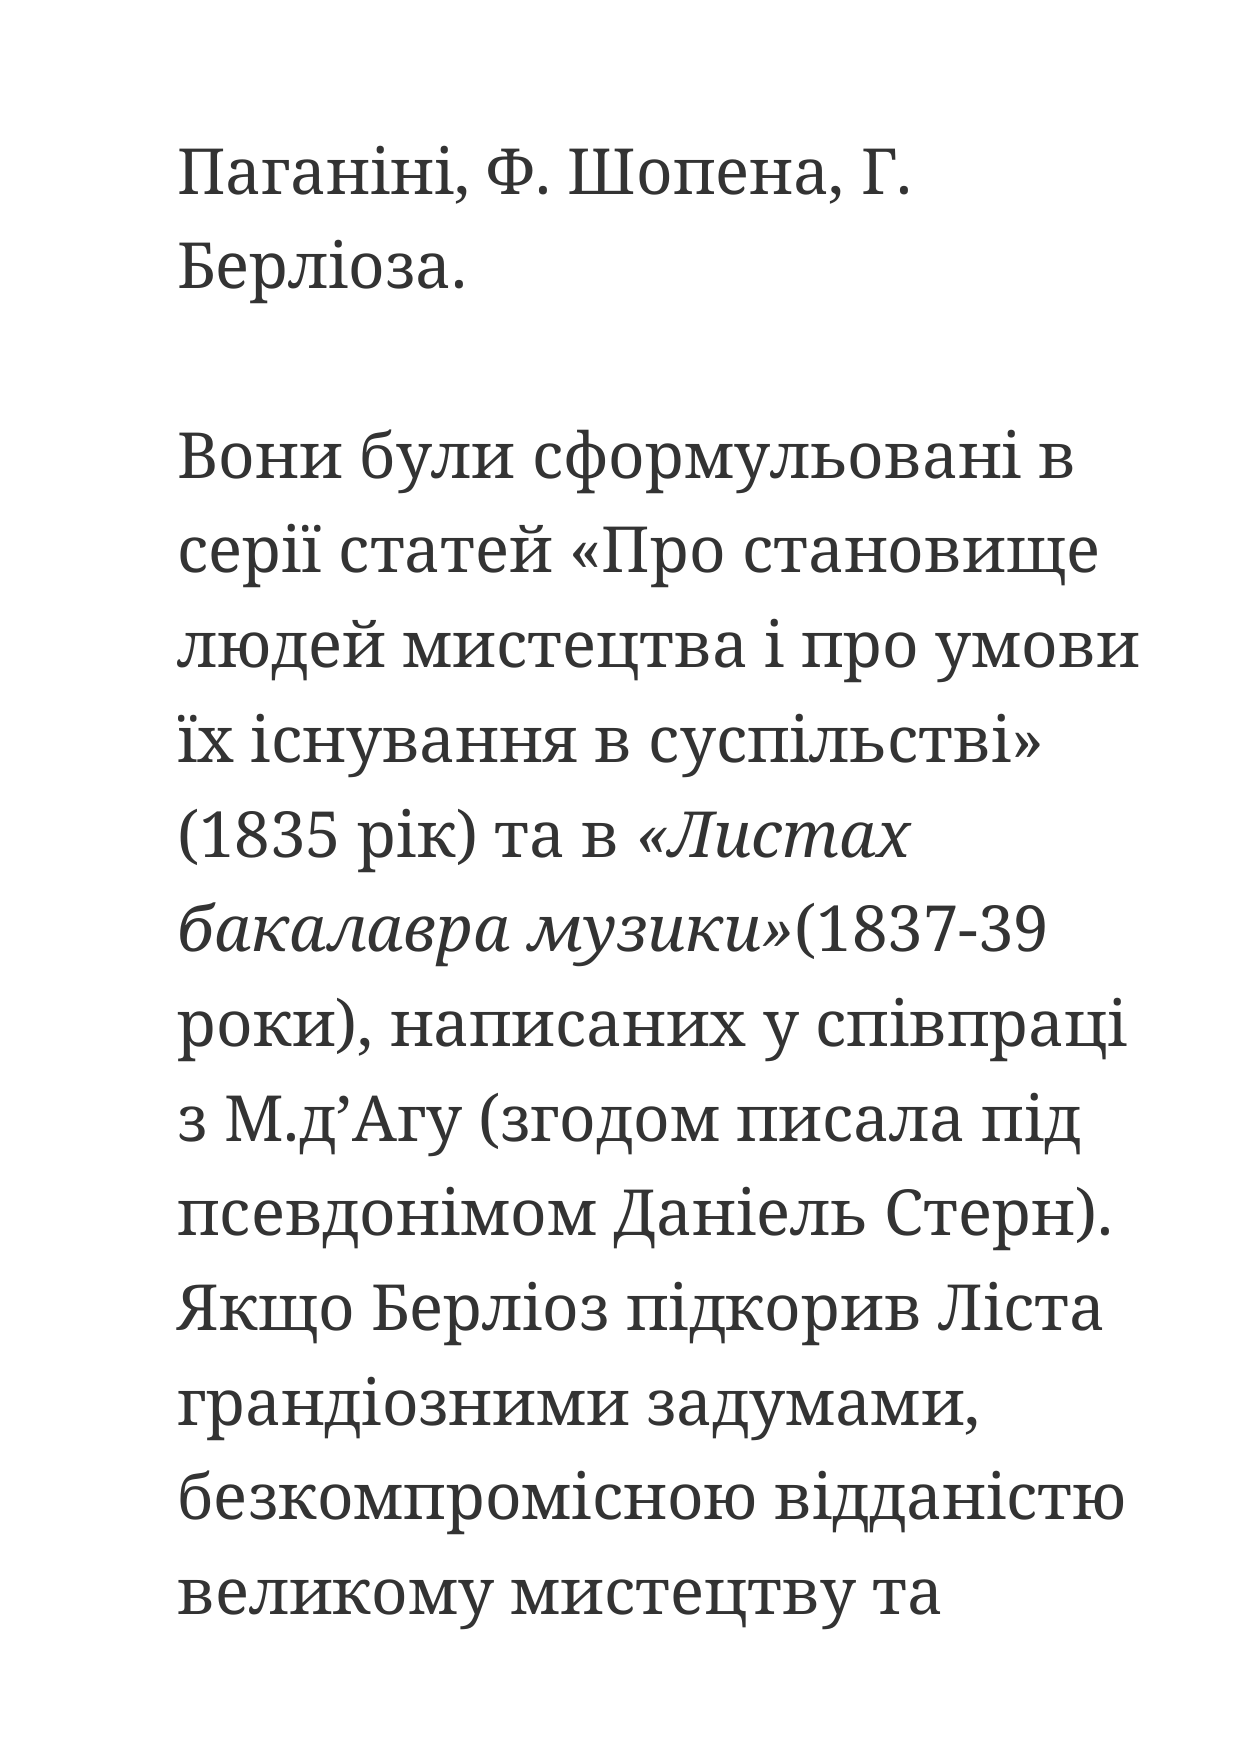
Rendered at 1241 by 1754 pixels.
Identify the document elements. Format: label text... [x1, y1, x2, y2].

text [177, 1254, 1152, 1633]
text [177, 118, 1152, 307]
text Вони були сформульовані в серії статей «Про становище людей мистецтва і про умови їх існування в суспільстві» (1835 рік) та в «Листах бакалавра музики»(1837-39 роки), написаних у співпраці з М.д’Агу (згодом писала під псевдонімом Даніель Стерн). [177, 402, 1152, 1254]
